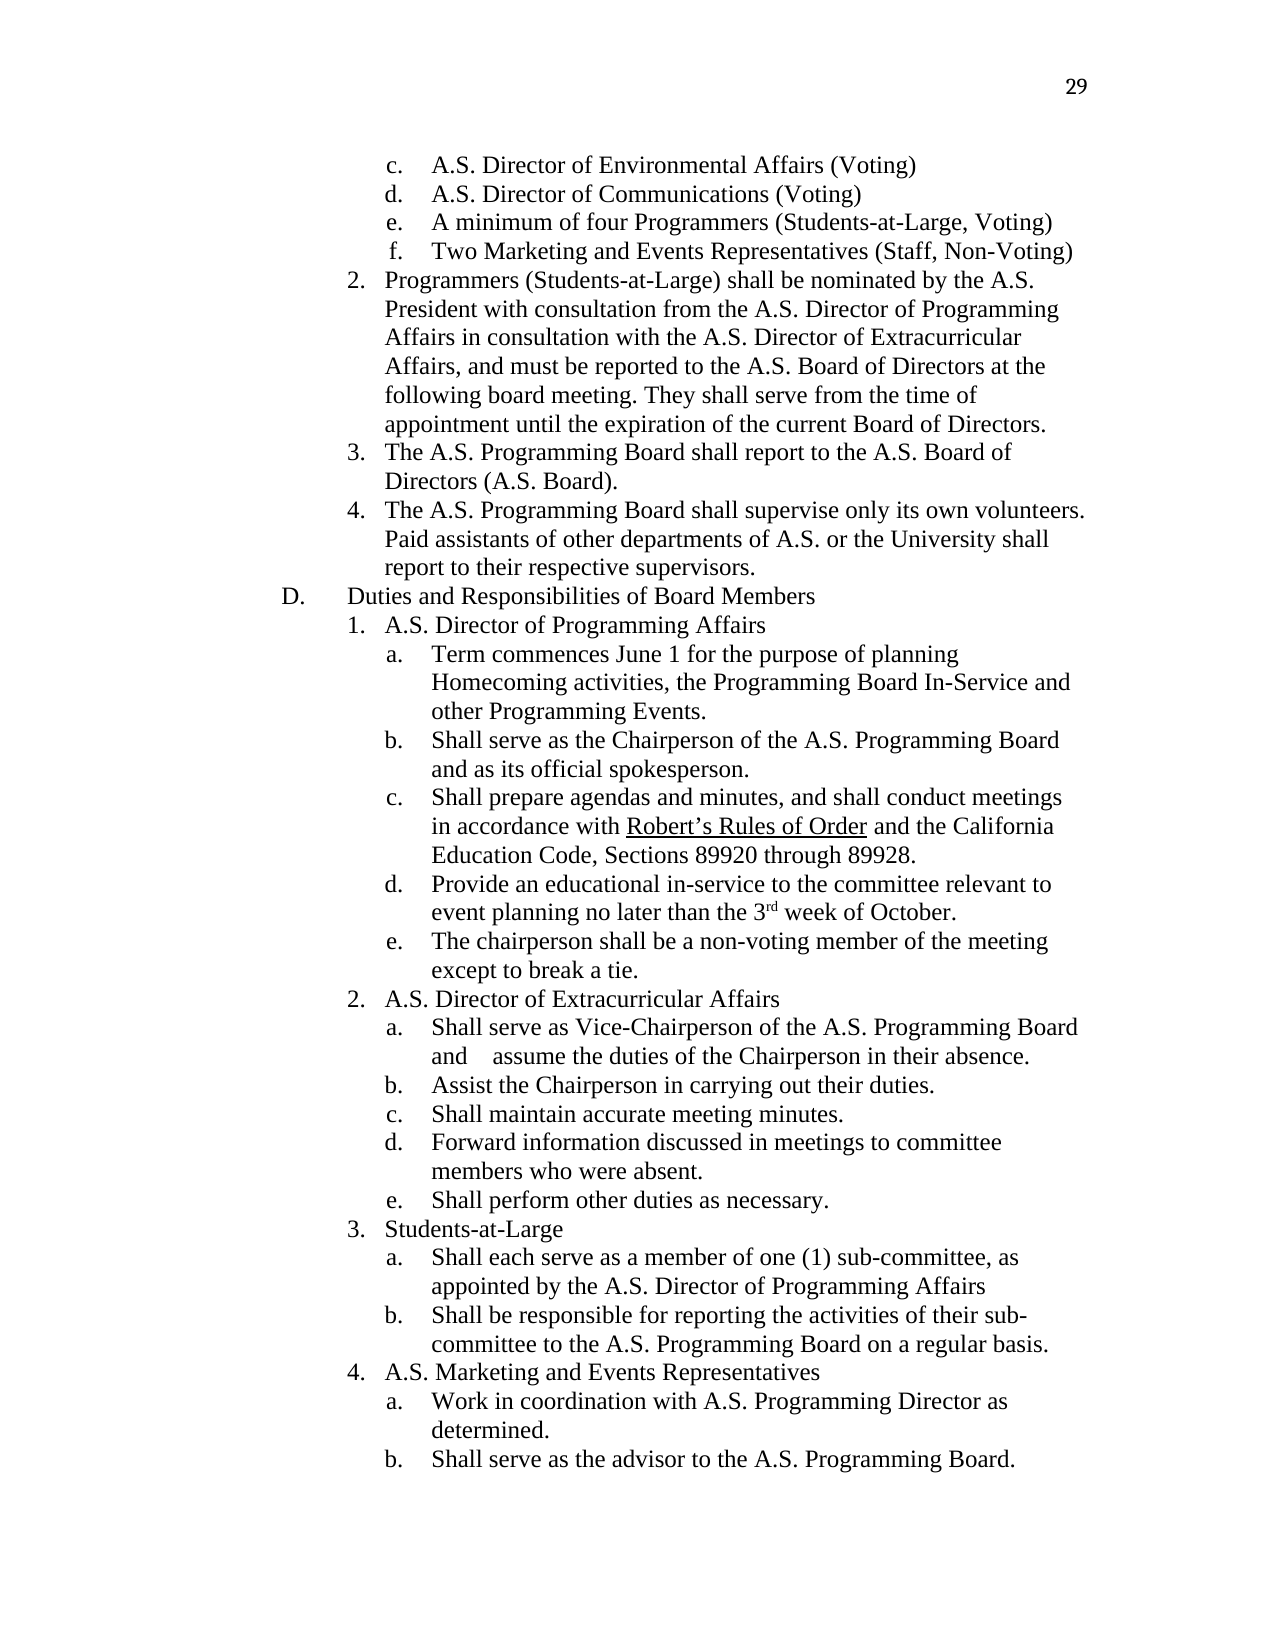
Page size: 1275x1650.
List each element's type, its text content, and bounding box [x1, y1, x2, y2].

list Shall perform other duties as necessary. [403, 1185, 1087, 1214]
list Shall serve as the advisor to the A.S. Programming Board. [403, 1444, 1087, 1472]
list Shall serve as the Chairperson of the A.S. Programming Board and as its official spokesperson. [403, 725, 1087, 782]
list A.S. Director of Environmental Affairs (Voting) [403, 150, 1087, 179]
list Term commences June 1 for the purpose of planning Homecoming activities, the Programming Board In-Service and other Programming Events. [403, 639, 1087, 725]
list The A.S. Programming Board shall supervise only its own volunteers. Paid assistants of other departments of A.S. or the University shall report to their respective supervisors. [347, 495, 1087, 581]
list Two Marketing and Events Representatives (Staff, Non-Voting) [403, 236, 1087, 265]
list Shall maintain accurate meeting minutes. [403, 1099, 1087, 1127]
list Shall each serve as a member of one (1) sub-committee, as appointed by the A.S. Director of Programming Affairs [403, 1242, 1087, 1300]
list Students-at-Large [347, 1214, 1087, 1242]
list Provide an educational in-service to the committee relevant to event planning no later than the 3rd week of October. [403, 869, 1087, 926]
list The chairperson shall be a non-voting member of the meeting except to break a tie. [403, 926, 1087, 984]
list A.S. Director of Extracurricular Affairs [347, 984, 1087, 1012]
list Assist the Chairperson in carrying out their duties. [403, 1070, 1087, 1099]
list A minimum of four Programmers (Students-at-Large, Voting) [403, 207, 1087, 236]
list Shall be responsible for reporting the activities of their sub-committee to the A.S. Programming Board on a regular basis. [403, 1300, 1087, 1357]
list Programmers (Students-at-Large) shall be nominated by the A.S. President with consultation from the A.S. Director of Programming Affairs in consultation with the A.S. Director of Extracurricular Affairs, and must be reported to the A.S. Board of Directors at the following board meeting. They shall serve from the time of appointment until the expiration of the current Board of Directors. [347, 265, 1087, 437]
list A.S. Marketing and Events Representatives [347, 1357, 1087, 1386]
list Duties and Responsibilities of Board Members [281, 581, 1087, 610]
list The A.S. Programming Board shall report to the A.S. Board of Directors (A.S. Board). [347, 437, 1087, 495]
list A.S. Director of Programming Affairs [347, 610, 1087, 639]
list Forward information discussed in meetings to committee members who were absent. [403, 1127, 1087, 1185]
list Work in coordination with A.S. Programming Director as determined. [403, 1386, 1087, 1444]
list Shall prepare agendas and minutes, and shall conduct meetings in accordance with Robert’s Rules of Order and the California Education Code, Sections 89920 through 89928. [403, 782, 1087, 869]
list Shall serve as Vice-Chairperson of the A.S. Programming Board and assume the duties of the Chairperson in their absence. [403, 1012, 1087, 1070]
list A.S. Director of Communications (Voting) [403, 179, 1087, 207]
